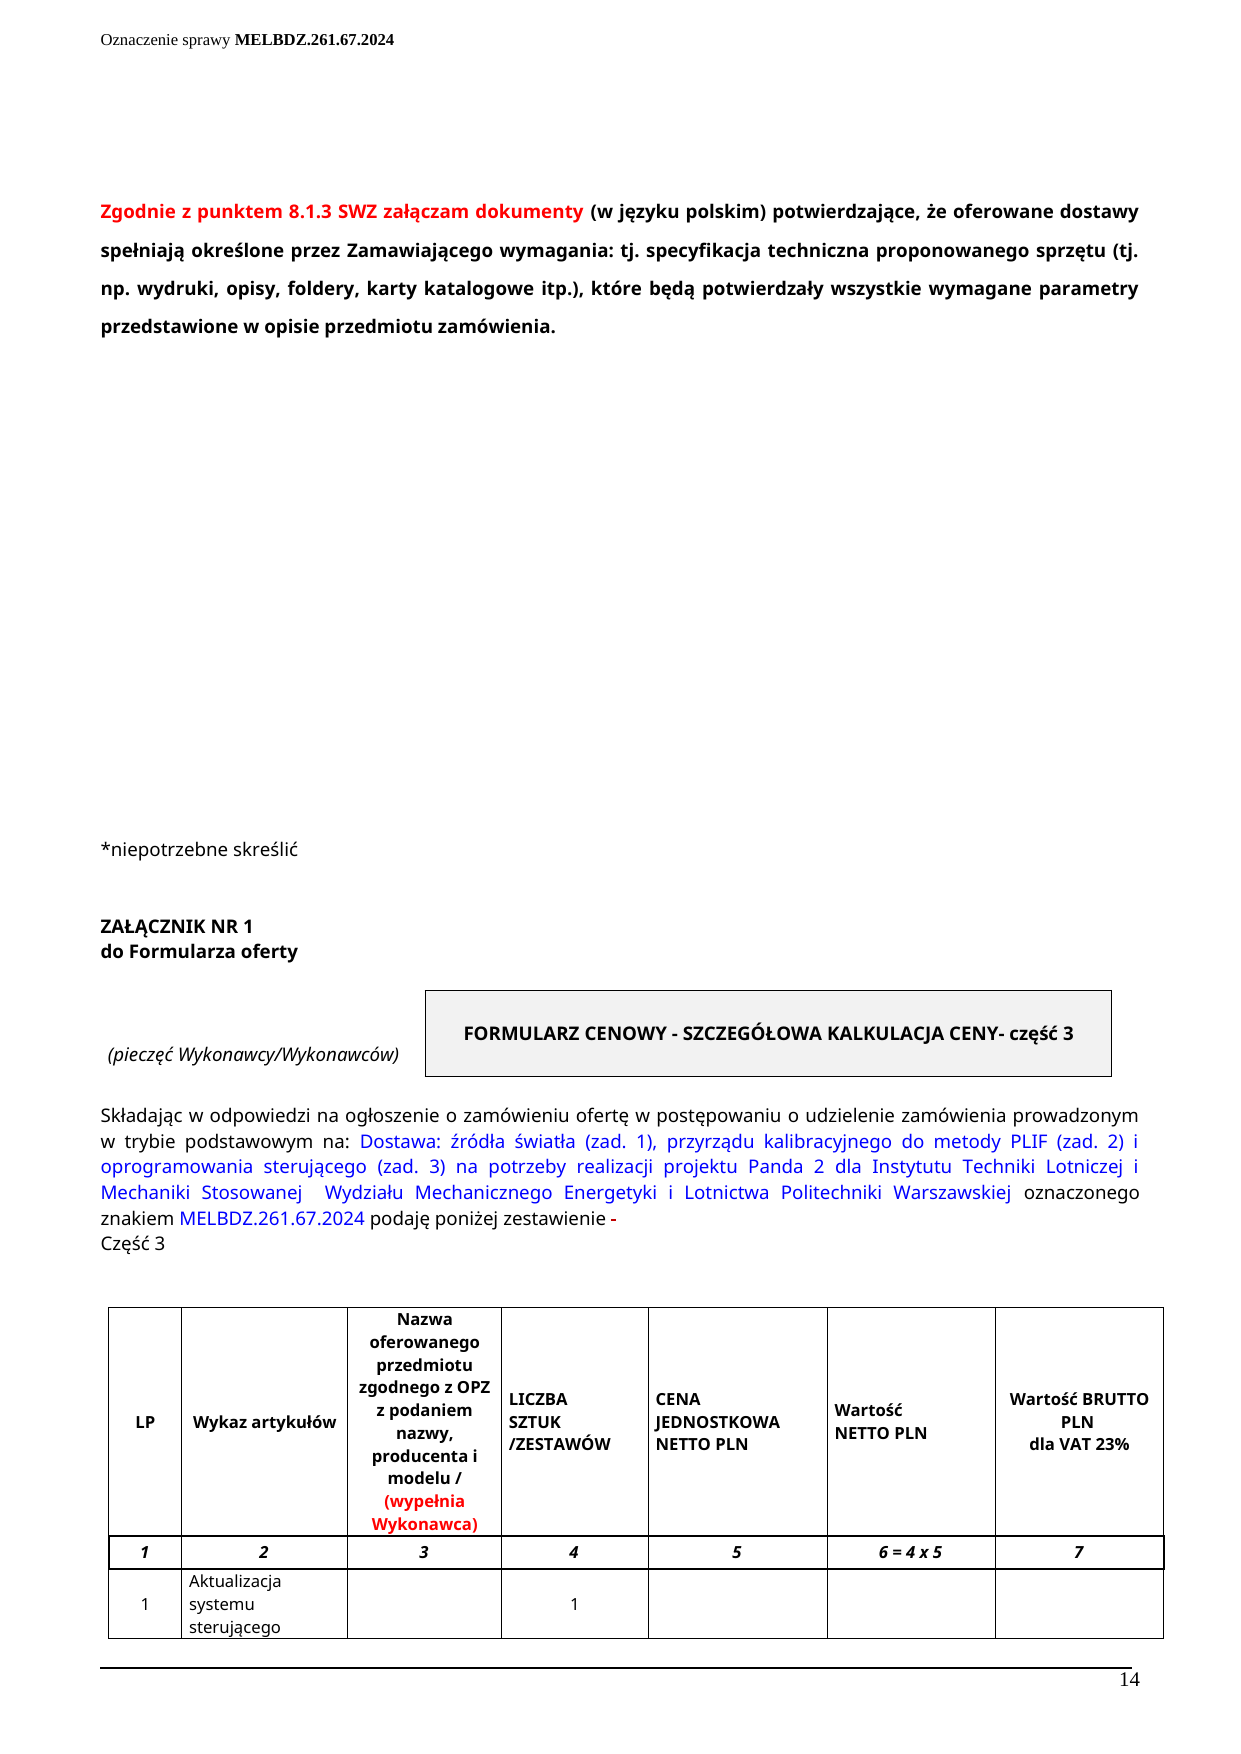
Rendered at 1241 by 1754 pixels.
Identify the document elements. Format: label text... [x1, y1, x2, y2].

table_cell 7 [996, 1537, 1163, 1568]
table_header Wykaz artykułów [182, 1308, 347, 1535]
table_cell 3 [348, 1537, 501, 1568]
table_cell 2 [182, 1537, 347, 1568]
table_cell 6 = 4 x 5 [828, 1537, 995, 1568]
table_cell 1 [110, 1537, 181, 1568]
table_header FORMULARZ CENOWY - SZCZEGÓŁOWA KALKULACJA CENY- część 3 [426, 991, 1111, 1076]
table_cell [649, 1570, 827, 1638]
text Zgodnie z punktem 8.1.3 SWZ załączam dokumenty (w języku polskim) potwierdzające, że oferowane dostawy spełniają określone przez Zamawiającego wymagania: tj. specyfikacja techniczna proponowanego sprzętu (tj. np. wydruki, opisy, foldery, karty katalogowe itp.), które będą potwierdzały wszystkie wymagane parametry przedstawione w opisie przedmiotu zamówienia. [100, 199, 1140, 339]
table_cell Aktualizacja systemu sterującego [182, 1570, 347, 1638]
table_header (pieczęć Wykonawcy/Wykonawców) [100, 990, 425, 1076]
text Składając w odpowiedzi na ogłoszenie o zamówieniu ofertę w postępowaniu o udzielenie zamówienia prowadzonym w trybie podstawowym na: Dostawa: źródła światła (zad. 1), przyrządu kalibracyjnego do metody PLIF (zad. 2) i oprogramowania sterującego (zad. 3) na potrzeby realizacji projektu Panda 2 dla Instytutu Techniki Lotniczej i Mechaniki Stosowanej Wydziału Mechanicznego Energetyki i Lotnictwa Politechniki Warszawskiej oznaczonego znakiem MELBDZ.261.67.2024 podaję poniżej zestawienie [100, 1103, 1140, 1230]
table_header Nazwa oferowanego przedmiotu zgodnego z OPZ z podaniem nazwy, producenta i modelu / (wypełnia Wykonawca) [348, 1308, 501, 1535]
table_header Wartość BRUTTO PLN dla VAT 23% [996, 1308, 1163, 1535]
text Część 3 [100, 1230, 1140, 1256]
table_cell 1 [109, 1570, 181, 1638]
text *niepotrzebne skreślić [100, 837, 1140, 862]
text ZAŁĄCZNIK NR 1 [100, 913, 1140, 939]
table_cell 1 [502, 1570, 648, 1638]
text do Formularza oferty [100, 939, 1140, 964]
table_cell [828, 1570, 995, 1638]
table_header CENA JEDNOSTKOWA NETTO PLN [649, 1308, 827, 1535]
table_header LP [109, 1308, 181, 1535]
table_header Wartość NETTO PLN [828, 1308, 995, 1535]
table_cell 4 [502, 1537, 648, 1568]
table_header LICZBA SZTUK /ZESTAWÓW [502, 1308, 648, 1535]
table_cell 5 [649, 1537, 827, 1568]
table_cell [996, 1570, 1163, 1638]
table_cell [348, 1570, 501, 1638]
